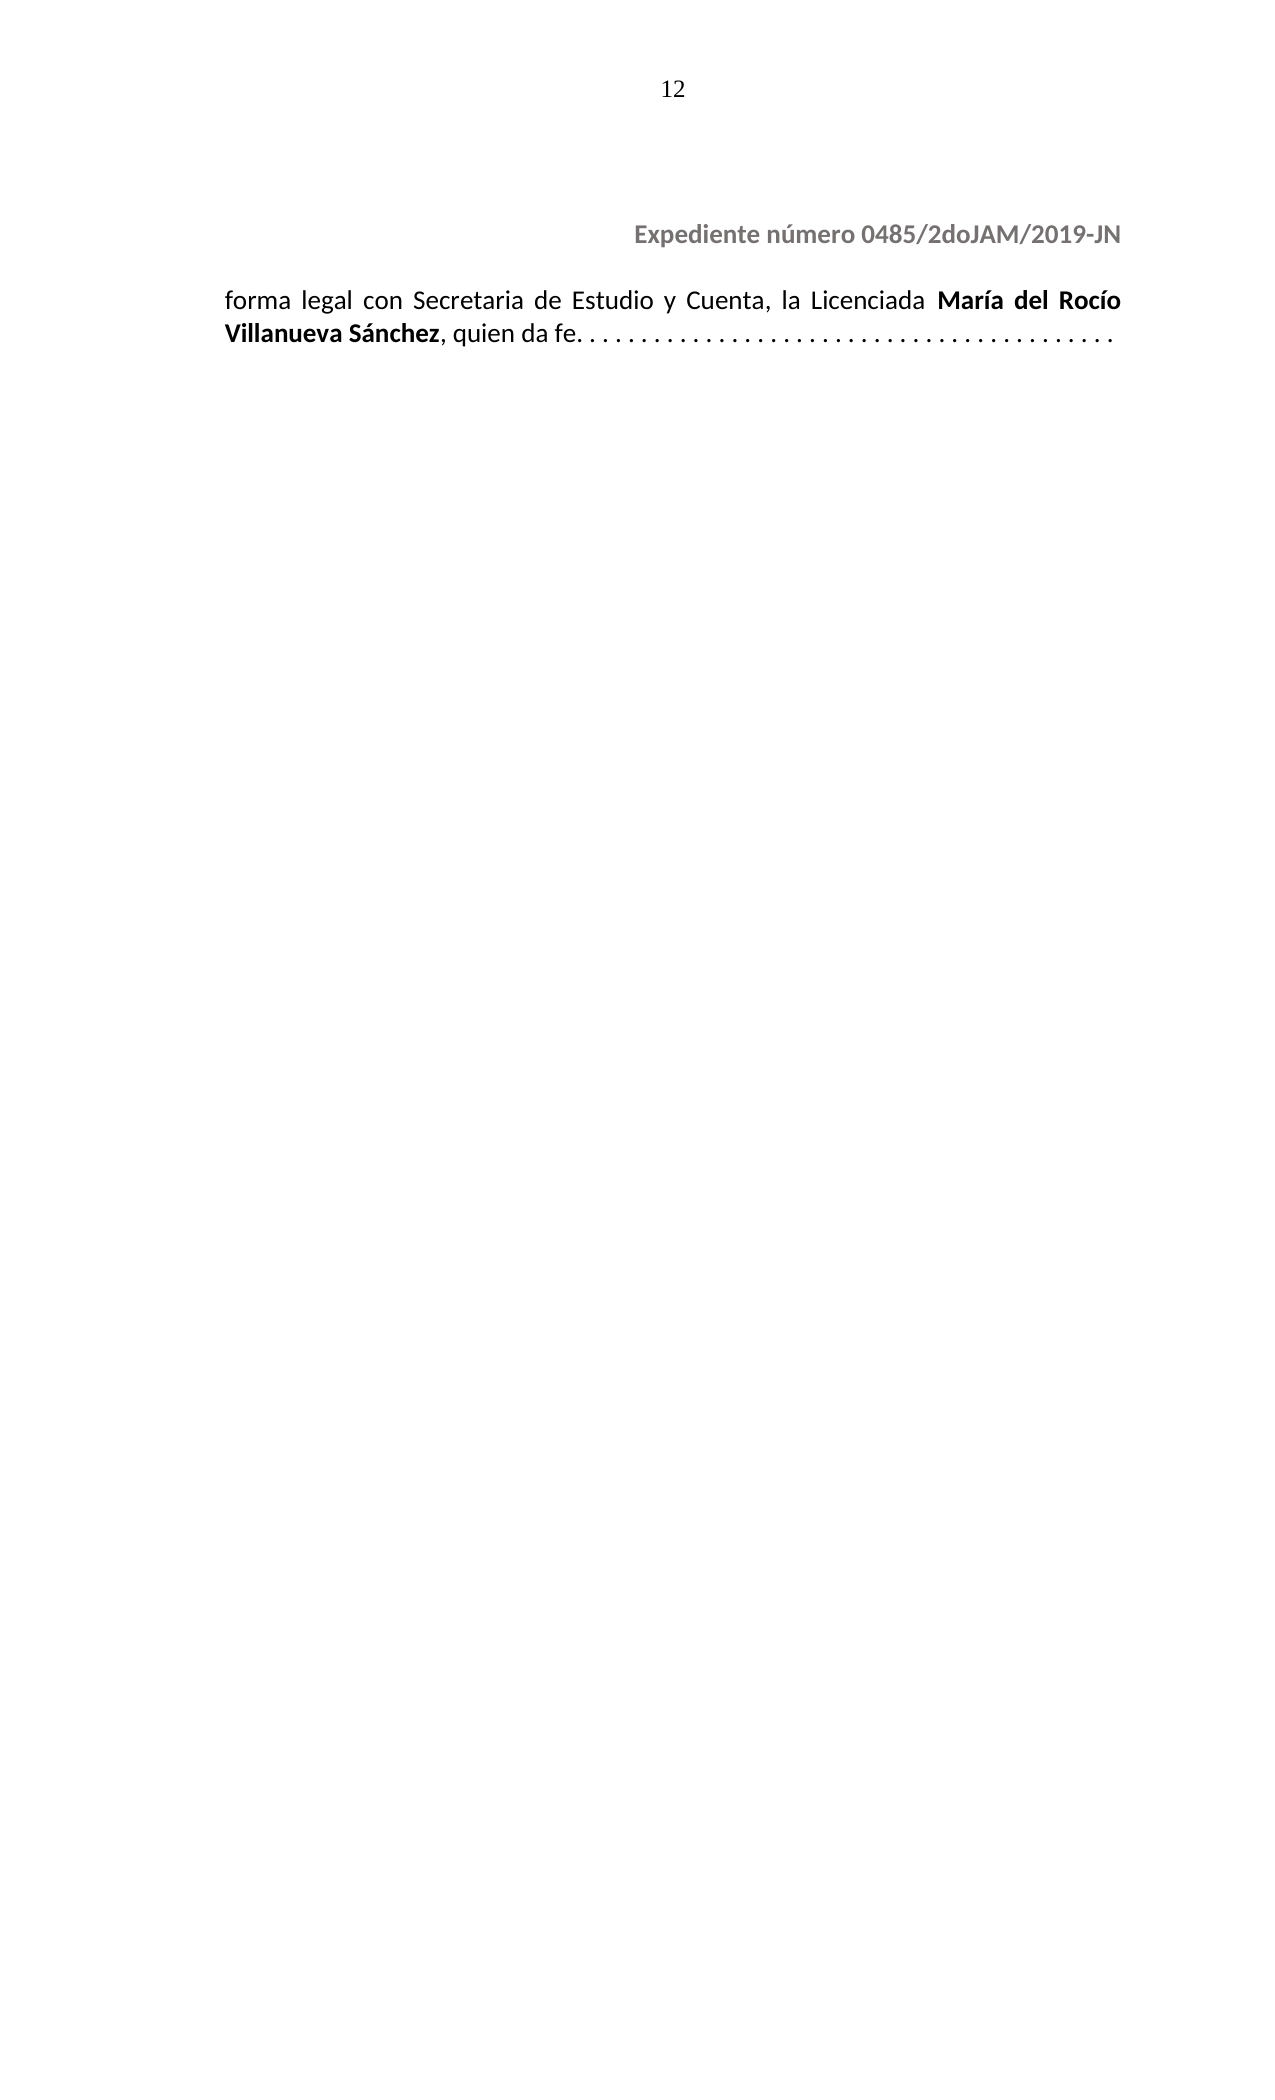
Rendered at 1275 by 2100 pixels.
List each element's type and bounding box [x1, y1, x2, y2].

text [224, 283, 1121, 349]
